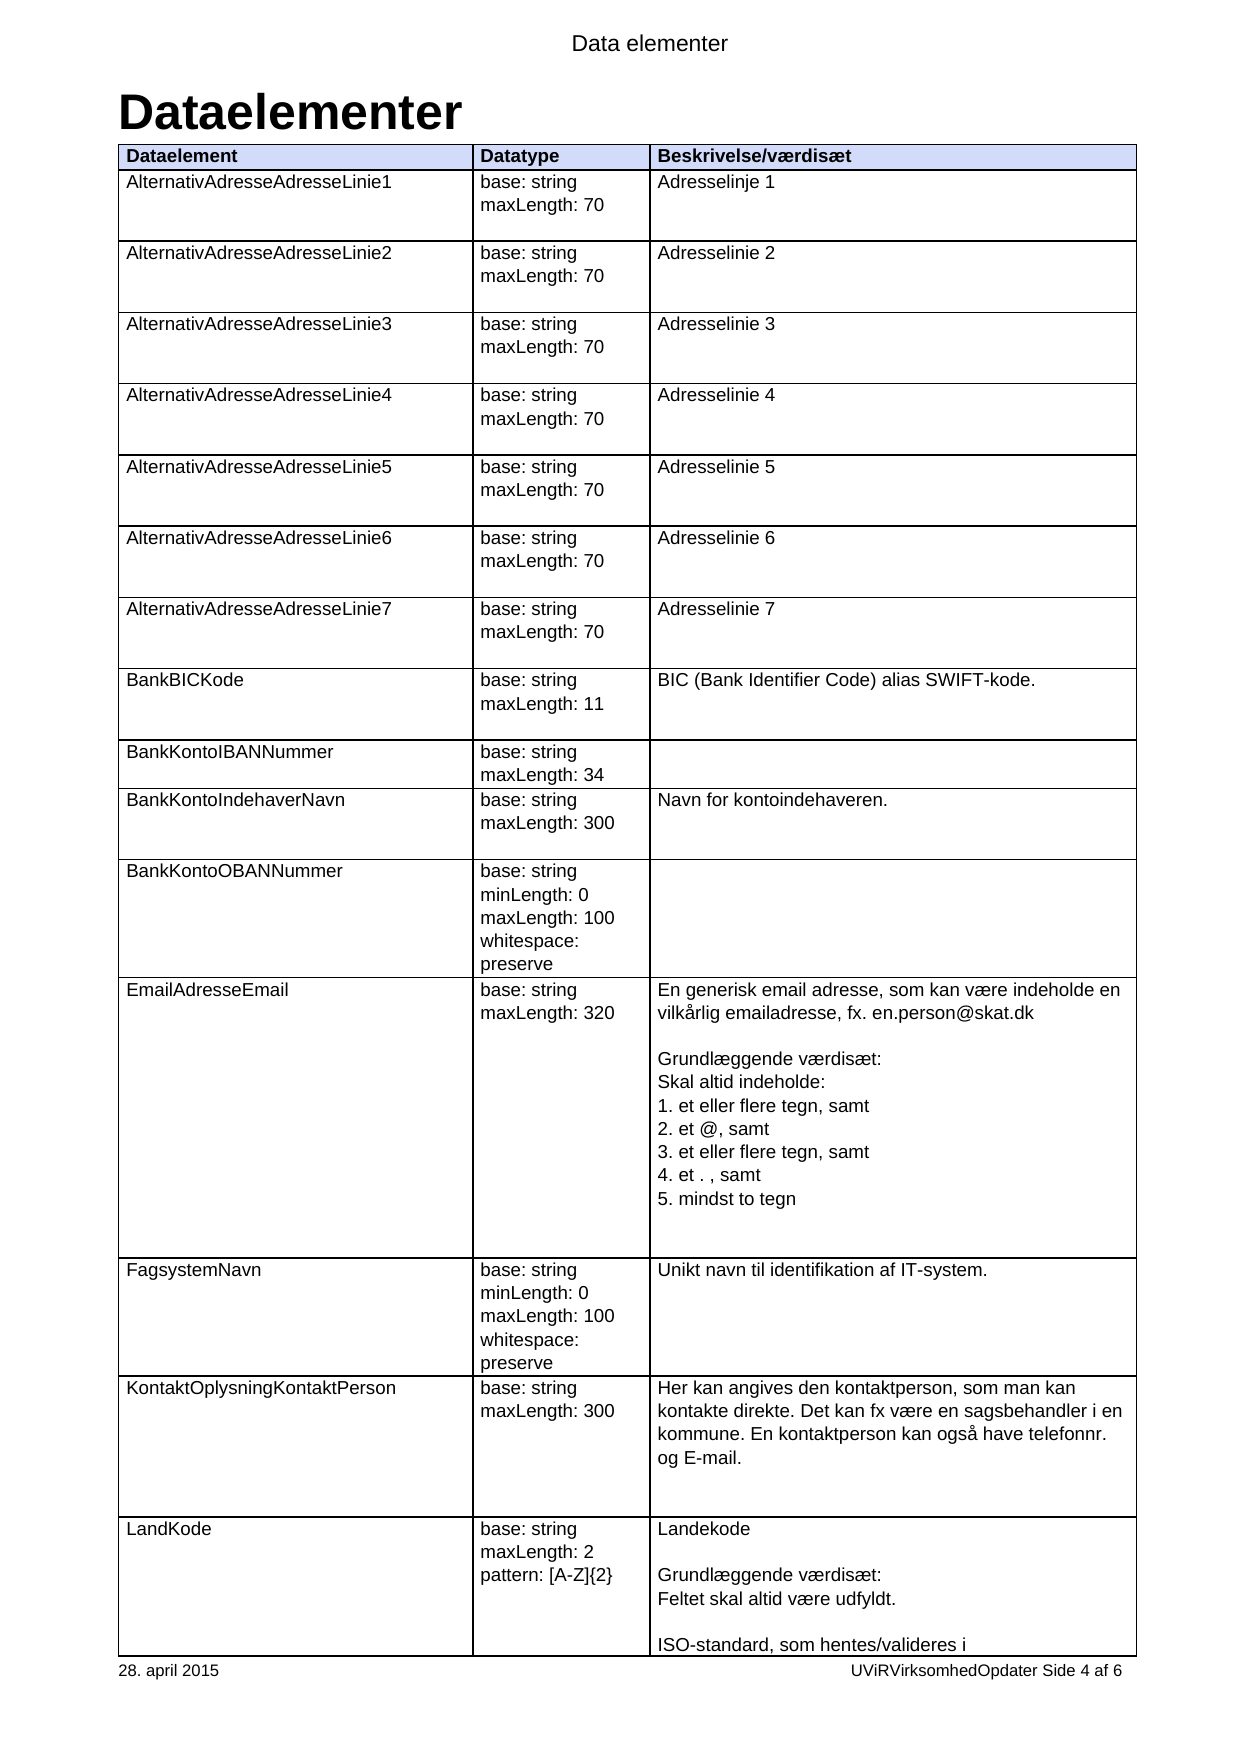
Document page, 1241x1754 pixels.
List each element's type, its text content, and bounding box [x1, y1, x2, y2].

table_cell AlternativAdresseAdresseLinie7 [119, 598, 472, 668]
table_cell base: string maxLength: 34 [474, 741, 649, 787]
table_header Datatype [474, 145, 649, 169]
text Dataelementer [118, 82, 1181, 140]
table_header Beskrivelse/værdisæt [651, 145, 1136, 169]
table_cell Adresselinie 6 [651, 527, 1136, 596]
table_cell Adresselinie 2 [651, 242, 1136, 311]
table_cell FagsystemNavn [119, 1259, 472, 1375]
table_cell [651, 860, 1136, 977]
table_cell base: string maxLength: 70 [474, 598, 649, 668]
table_cell BankKontoIndehaverNavn [119, 789, 472, 859]
table_cell base: string minLength: 0 maxLength: 100 whitespace: preserve [474, 860, 649, 977]
table_cell base: string maxLength: 70 [474, 527, 649, 596]
table_cell Adresselinie 4 [651, 384, 1136, 454]
table_cell base: string maxLength: 70 [474, 313, 649, 383]
table_cell AlternativAdresseAdresseLinie1 [119, 171, 472, 240]
table_cell base: string maxLength: 300 [474, 789, 649, 859]
table_cell Adresselinie 3 [651, 313, 1136, 383]
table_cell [474, 1518, 649, 1655]
table_cell EmailAdresseEmail [119, 978, 472, 1257]
table_cell base: string maxLength: 70 [474, 456, 649, 525]
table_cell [651, 1518, 1136, 1655]
table_cell base: string maxLength: 11 [474, 669, 649, 739]
table_cell base: string maxLength: 70 [474, 384, 649, 454]
table_cell base: string maxLength: 70 [474, 171, 649, 240]
table_cell BankBICKode [119, 669, 472, 739]
table_cell AlternativAdresseAdresseLinie6 [119, 527, 472, 596]
table_cell En generisk email adresse, som kan være indeholde en vilkårlig emailadresse, fx. en.person@skat.dk Grundlæggende værdisæt: Skal altid indeholde: 1. et eller flere tegn, samt 2. et @, samt 3. et eller flere tegn, samt 4. et . , samt 5. mindst to tegn [651, 978, 1136, 1257]
table_cell BankKontoIBANNummer [119, 741, 472, 787]
table_cell Navn for kontoindehaveren. [651, 789, 1136, 859]
table_cell BIC (Bank Identifier Code) alias SWIFT-kode. [651, 669, 1136, 739]
table_cell base: string maxLength: 320 [474, 978, 649, 1257]
table_cell [651, 741, 1136, 787]
table_cell KontaktOplysningKontaktPerson [119, 1377, 472, 1516]
table_cell base: string maxLength: 70 [474, 242, 649, 311]
table_cell Adresselinie 5 [651, 456, 1136, 525]
table_cell BankKontoOBANNummer [119, 860, 472, 977]
table_cell AlternativAdresseAdresseLinie5 [119, 456, 472, 525]
table_cell Unikt navn til identifikation af IT-system. [651, 1259, 1136, 1375]
table_cell Her kan angives den kontaktperson, som man kan kontakte direkte. Det kan fx være en sagsbehandler i en kommune. En kontaktperson kan også have telefonnr. og E-mail. [651, 1377, 1136, 1516]
table_cell base: string minLength: 0 maxLength: 100 whitespace: preserve [474, 1259, 649, 1375]
table_cell Adresselinje 1 [651, 171, 1136, 240]
table_cell AlternativAdresseAdresseLinie4 [119, 384, 472, 454]
table_cell AlternativAdresseAdresseLinie3 [119, 313, 472, 383]
table_cell base: string maxLength: 300 [474, 1377, 649, 1516]
table_cell LandKode [119, 1518, 472, 1655]
table_cell Adresselinie 7 [651, 598, 1136, 668]
table_cell AlternativAdresseAdresseLinie2 [119, 242, 472, 311]
table_header Dataelement [119, 145, 472, 169]
